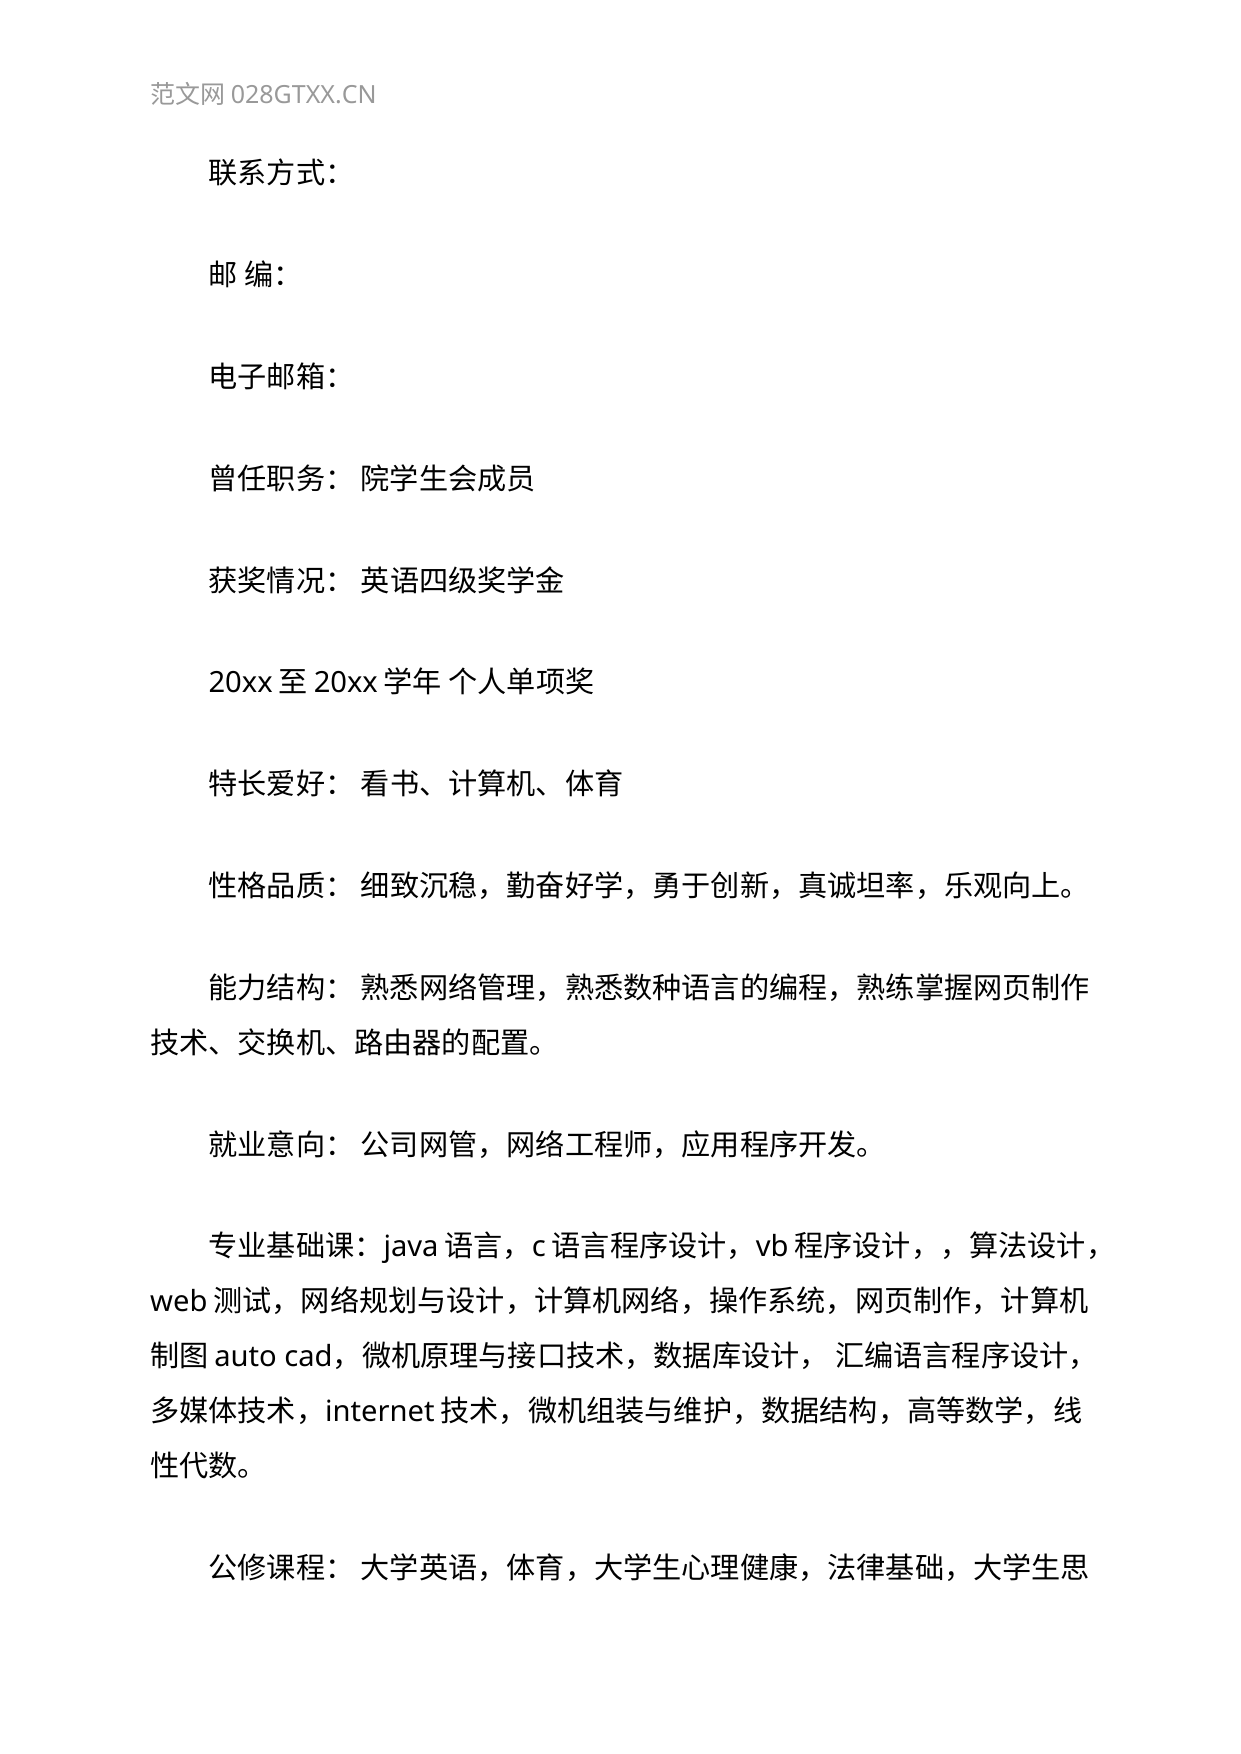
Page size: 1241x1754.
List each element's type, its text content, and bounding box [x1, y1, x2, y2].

text 性格品质： 细致沉稳，勤奋好学，勇于创新，真诚坦率，乐观向上。 [150, 863, 1090, 905]
text 曾任职务： 院学生会成员 [150, 455, 1090, 498]
text 能力结构： 熟悉网络管理，熟悉数种语言的编程，熟练掌握网页制作技术、交换机、路由器的配置。 [150, 964, 1090, 1062]
text 获奖情况： 英语四级奖学金 [150, 557, 1090, 599]
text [150, 1544, 1090, 1587]
text 专业基础课：java语言，c语言程序设计，vb程序设计，，算法设计，web测试，网络规划与设计，计算机网络，操作系统，网页制作，计算机制图auto cad，微机原理与接口技术，数据库设计， 汇编语言程序设计，多媒体技术，internet技术，微机组装与维护，数据结构，高等数学，线性代数。 [150, 1223, 1090, 1485]
text 邮 编： [150, 252, 1090, 294]
text 就业意向： 公司网管，网络工程师，应用程序开发。 [150, 1121, 1090, 1163]
text 特长爱好： 看书、计算机、体育 [150, 761, 1090, 803]
text 20xx至20xx学年 个人单项奖 [150, 659, 1090, 701]
text 电子邮箱： [150, 353, 1090, 396]
text 联系方式： [150, 150, 1090, 192]
